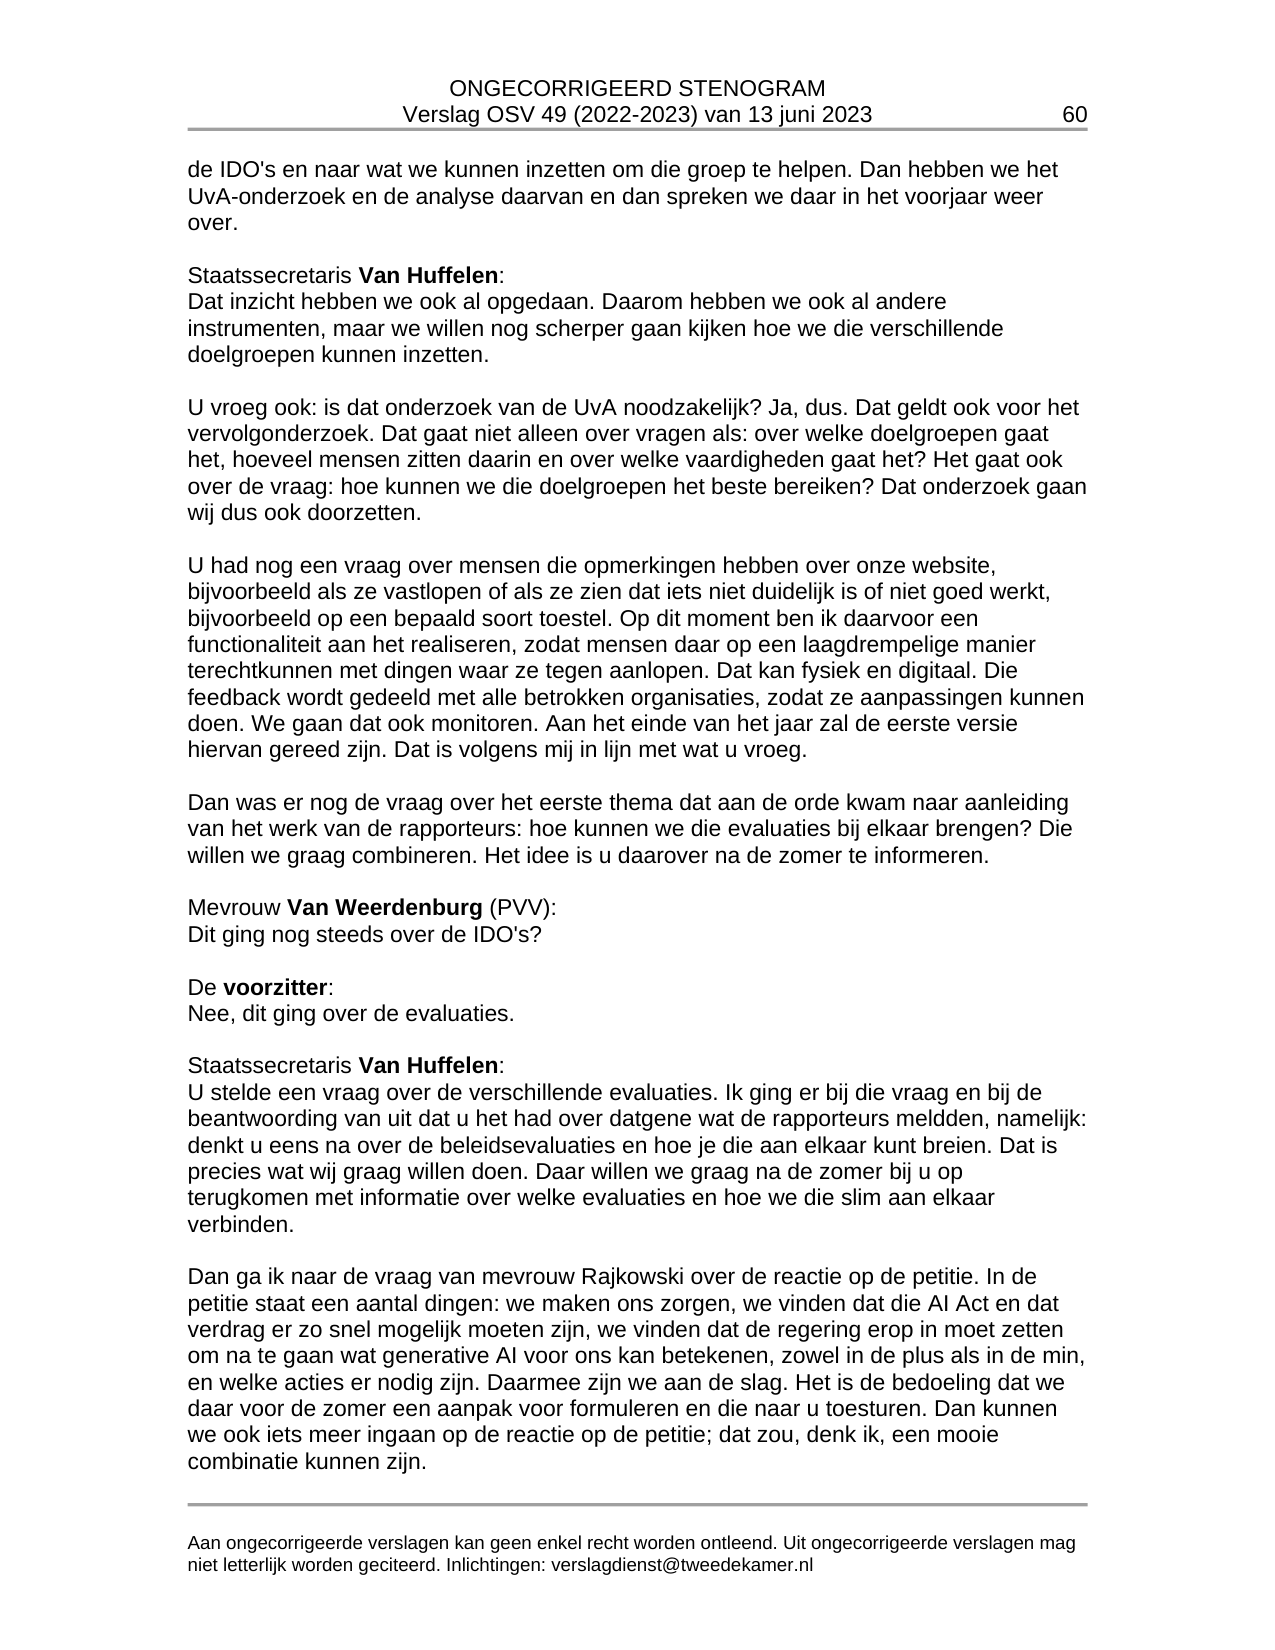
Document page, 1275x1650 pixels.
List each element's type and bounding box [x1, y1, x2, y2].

text [187, 156, 1087, 1474]
